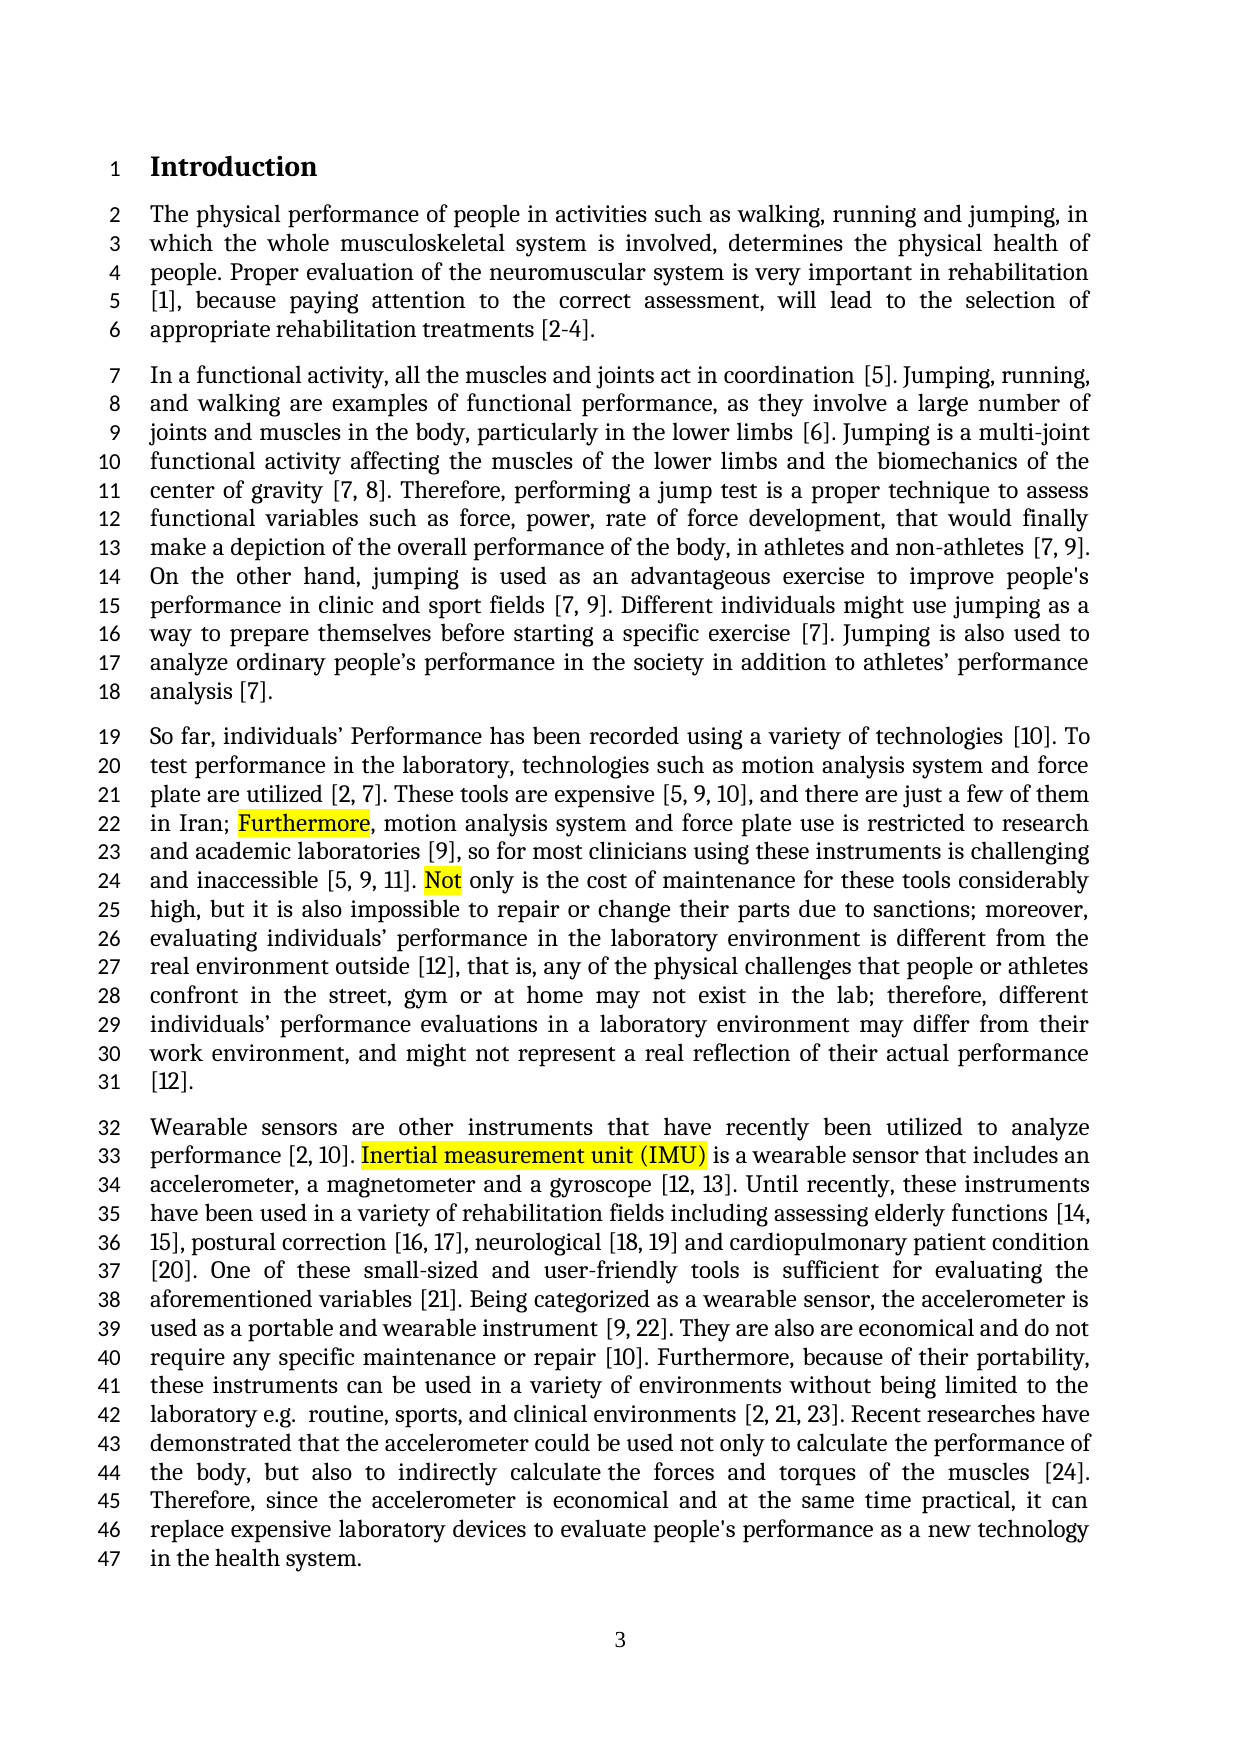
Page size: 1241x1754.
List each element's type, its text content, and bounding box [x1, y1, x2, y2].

text The physical performance of people in activities such as walking, running and jumping, in which the whole musculoskeletal system is involved, determines the physical health of people. Proper evaluation of the neuromuscular system is very important in rehabilitation [1], because paying attention to the correct assessment, will lead to the selection of appropriate rehabilitation treatments [2-4]. [150, 200, 1090, 344]
text In a functional activity, all the muscles and joints act in coordination [5]. Jumping, running, and walking are examples of functional performance, as they involve a large number of joints and muscles in the body, particularly in the lower limbs [6]. Jumping is a multi-joint functional activity affecting the muscles of the lower limbs and the biomechanics of the center of gravity [7, 8]. Therefore, performing a jump test is a proper technique to assess functional variables such as force, power, rate of force development, that would finally make a depiction of the overall performance of the body, in athletes and non-athletes [7, 9]. On the other hand, jumping is used as an advantageous exercise to improve people's performance in clinic and sport fields [7, 9]. Different individuals might use jumping as a way to prepare themselves before starting a specific exercise [7]. Jumping is also used to analyze ordinary people’s performance in the society in addition to athletes’ performance analysis [7]. [150, 361, 1090, 706]
text Introduction [150, 150, 1090, 183]
text So far, individuals’ Performance has been recorded using a variety of technologies [10]. To test performance in the laboratory, technologies such as motion analysis system and force plate are utilized [2, 7]. These tools are expensive [5, 9, 10], and there are just a few of them in Iran; Furthermore, motion analysis system and force plate use is restricted to research and academic laboratories [9], so for most clinicians using these instruments is challenging and inaccessible [5, 9, 11]. Not only is the cost of maintenance for these tools considerably high, but it is also impossible to repair or change their parts due to sanctions; moreover, evaluating individuals’ performance in the laboratory environment is different from the real environment outside [12], that is, any of the physical challenges that people or athletes confront in the street, gym or at home may not exist in the lab; therefore, different individuals’ performance evaluations in a laboratory environment may differ from their work environment, and might not represent a real reflection of their actual performance [12]. [150, 722, 1090, 1096]
text Wearable sensors are other instruments that have recently been utilized to analyze performance [2, 10]. Inertial measurement unit (IMU) is a wearable sensor that includes an accelerometer, a magnetometer and a gyroscope [12, 13]. Until recently, these instruments have been used in a variety of rehabilitation fields including assessing elderly functions [14, 15], postural correction [16, 17], neurological [18, 19] and cardiopulmonary patient condition [20]. One of these small-sized and user-friendly tools is sufficient for evaluating the aforementioned variables [21]. Being categorized as a wearable sensor, the accelerometer is used as a portable and wearable instrument [9, 22]. They are also are economical and do not require any specific maintenance or repair [10]. Furthermore, because of their portability, these instruments can be used in a variety of environments without being limited to the laboratory e.g. routine, sports, and clinical environments [2, 21, 23]. Recent researches have demonstrated that the accelerometer could be used not only to calculate the performance of the body, but also to indirectly calculate the forces and torques of the muscles [24]. Therefore, since the accelerometer is economical and at the same time practical, it can replace expensive laboratory devices to evaluate people's performance as a new technology in the health system. [150, 1113, 1090, 1573]
